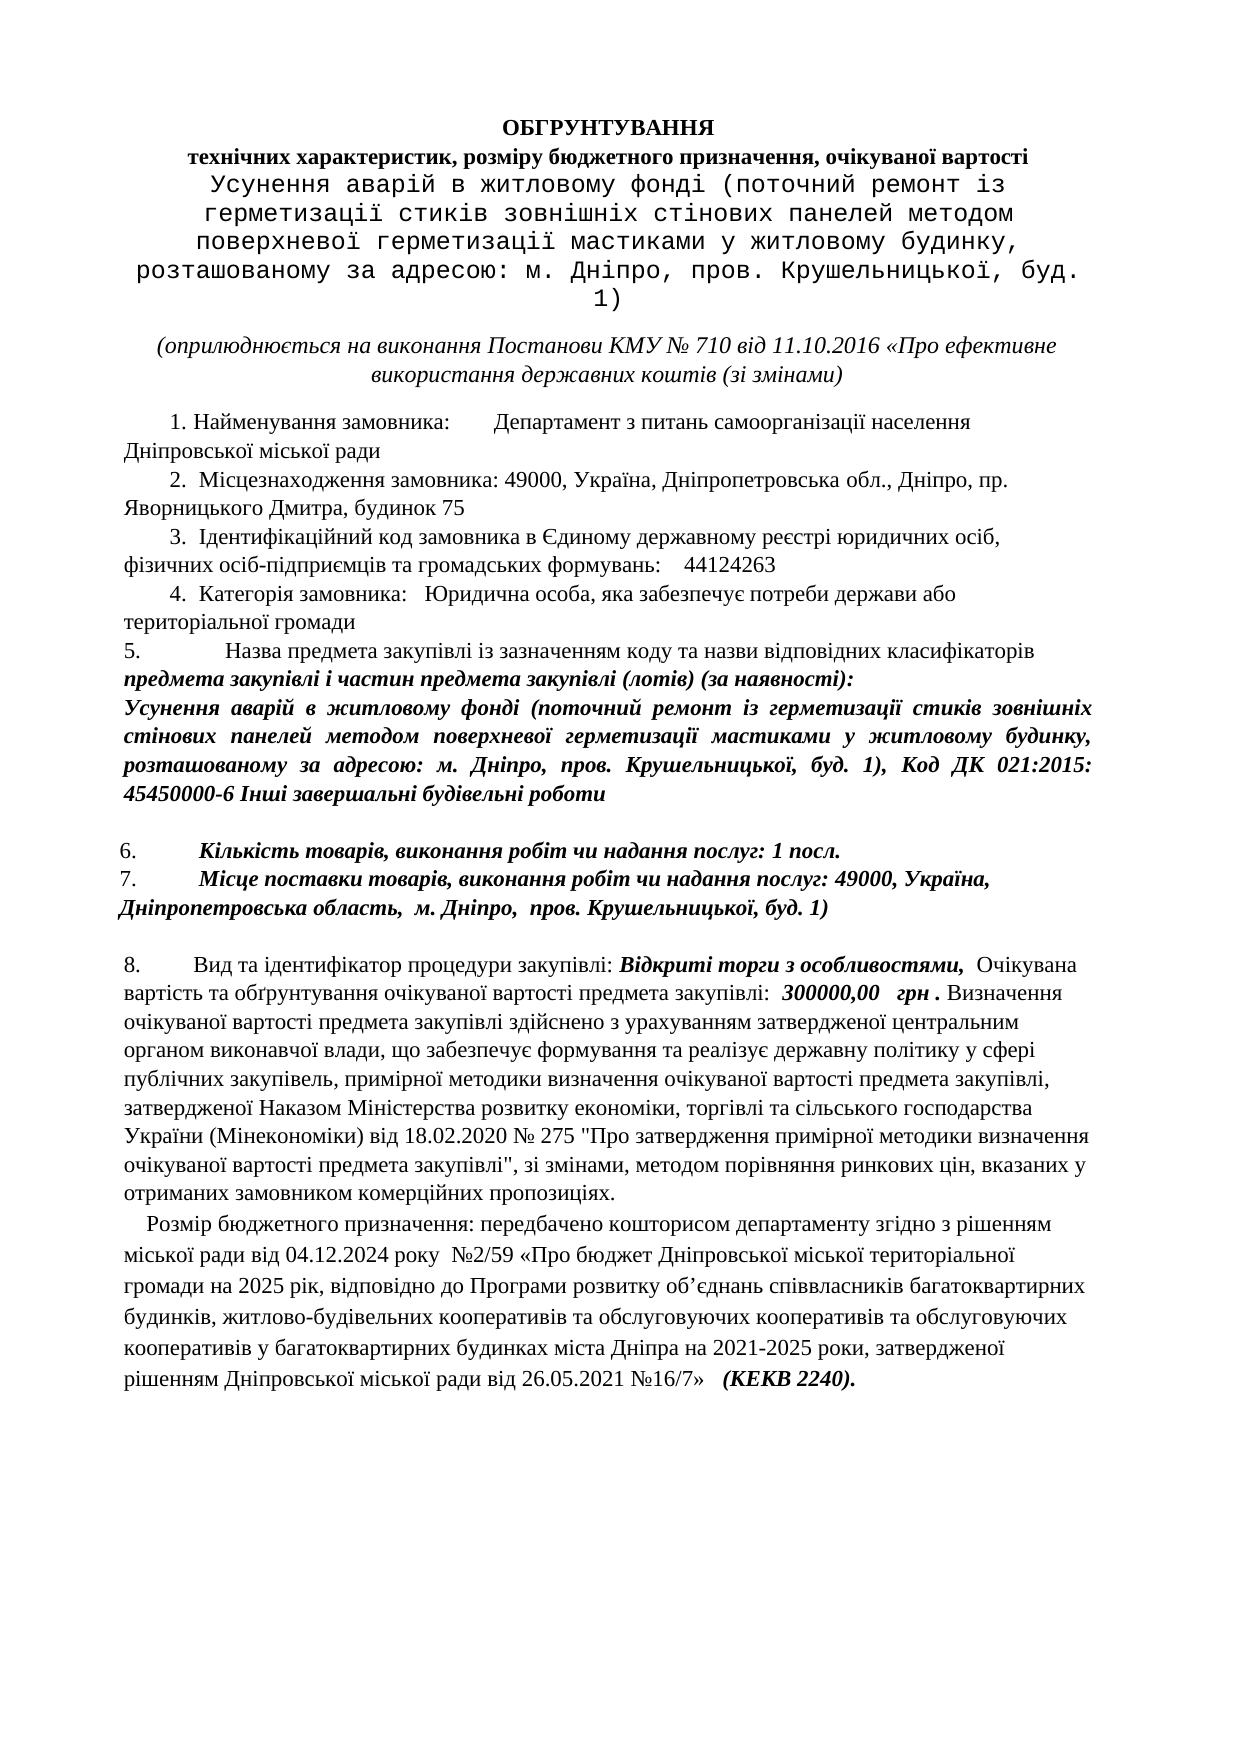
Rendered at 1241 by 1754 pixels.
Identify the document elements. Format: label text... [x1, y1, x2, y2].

text предмета закупівлі і частин предмета закупівлі (лотів) (за наявності): [123, 664, 1095, 692]
text (оприлюднюється на виконання Постанови КМУ № 710 від 11.10.2016 «Про ефективне використання державних коштів (зі змінами) [119, 331, 1097, 388]
list Місце поставки товарів, виконання робіт чи надання послуг: 49000, Україна, Дніпропетровська область, м. Дніпро, пров. Крушельницької, буд. 1) [119, 864, 1095, 921]
list Місцезнаходження замовника: 49000, Україна, Дніпропетровська обл., Дніпро, пр. Яворницького Дмитра, будинок 75 [123, 464, 1095, 521]
text Усунення аварій в житловому фонді (поточний ремонт із герметизації стиків зовнішніх стінових панелей методом поверхневої герметизації мастиками у житловому будинку, розташованому за адресою: м. Дніпро, пров. Крушельницької, буд. 1), Код ДК 021:2015: 45450000-6 Інші завершальні будівельні роботи [123, 692, 1095, 807]
list Кількість товарів, виконання робіт чи надання послуг: 1 посл. [119, 835, 1095, 864]
list Категорія замовника: Юридична особа, яка забезпечує потреби держави або територіальної громади [123, 578, 1095, 635]
list Ідентифікаційний код замовника в Єдиному державному реєстрі юридичних осіб, фізичних осіб-підприємців та громадських формувань: 44124263 [123, 521, 1095, 578]
list Вид та ідентифікатор процедури закупівлі: Відкриті торги з особливостями, Очікувана вартість та обґрунтування очікуваної вартості предмета закупівлі: 300000,00 грн . Визначення очікуваної вартості предмета закупівлі здійснено з урахуванням затвердженої центральним органом виконавчої влади, що забезпечує формування та реалізує державну політику у сфері публічних закупівель, примірної методики визначення очікуваної вартості предмета закупівлі, затвердженої Наказом Міністерства розвитку економіки, торгівлі та сільського господарства України (Мінекономіки) від 18.02.2020 № 275 "Про затвердження примірної методики визначення очікуваної вартості предмета закупівлі", зі змінами, методом порівняння ринкових цін, вказаних у отриманих замовником комерційних пропозиціях. [123, 949, 1095, 1206]
text технічних характеристик, розміру бюджетного призначення, очікуваної вартості [119, 141, 1097, 170]
text Розмір бюджетного призначення: передбачено кошторисом департаменту згідно з рішенням міської ради від 04.12.2024 року №2/59 «Про бюджет Дніпровської міської територіальної громади на 2025 рік, відповідно до Програми розвитку об’єднань співвласників багатоквартирних будинків, житлово-будівельних кооперативів та обслуговуючих кооперативів та обслуговуючих кооперативів у багатоквартирних будинках міста Дніпра на 2021-2025 роки, затвердженої рішенням Дніпровської міської ради від 26.05.2021 №16/7» (КЕКВ 2240). [123, 1206, 1095, 1392]
text ОБГРУНТУВАННЯ [119, 113, 1097, 141]
text 5. Назва предмета закупівлі із зазначенням коду та назви відповідних класифікаторів [123, 635, 1099, 664]
text Усунення аварій в житловому фонді (поточний ремонт із герметизації стиків зовнішніх стінових панелей методом поверхневої герметизації мастиками у житловому будинку, розташованому за адресою: м. Дніпро, пров. Крушельницької, буд. 1) [119, 170, 1097, 312]
list Найменування замовника: Департамент з питань самоорганізації населення Дніпровської міської ради [123, 406, 1095, 464]
